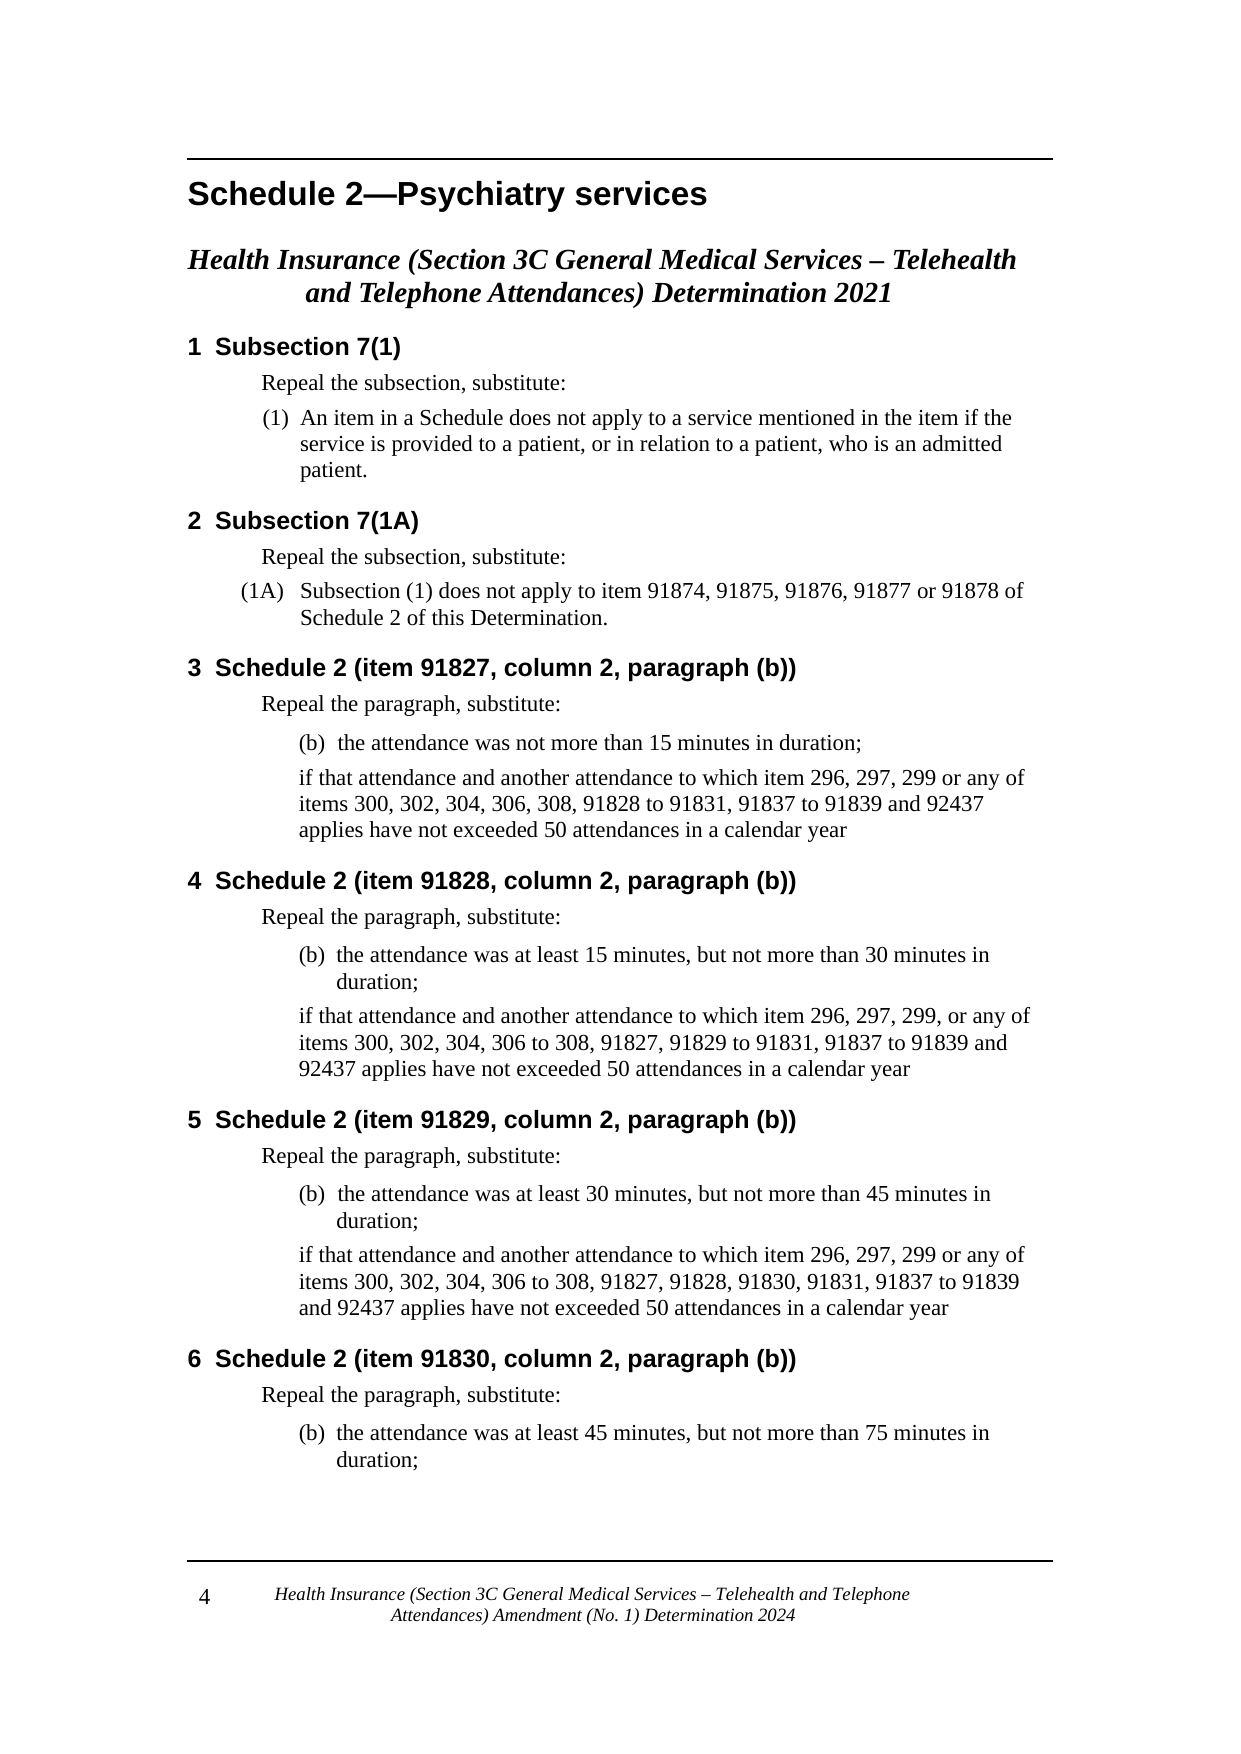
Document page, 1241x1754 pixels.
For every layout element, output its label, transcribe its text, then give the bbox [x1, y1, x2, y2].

list Subsection (1) does not apply to item 91874, 91875, 91876, 91877 or 91878 of Schedule 2 of this Determination. [262, 577, 1053, 630]
text Repeal the paragraph, substitute: [261, 1142, 1053, 1168]
text Repeal the paragraph, substitute: [261, 690, 1053, 716]
text Repeal the subsection, substitute: [261, 543, 1053, 569]
text if that attendance and another attendance to which item 296, 297, 299 or any of items 300, 302, 304, 306, 308, 91828 to 91831, 91837 to 91839 and 92437 applies have not exceeded 50 attendances in a calendar year [298, 764, 1053, 843]
list the attendance was not more than 15 minutes in duration; [298, 729, 1053, 755]
text if that attendance and another attendance to which item 296, 297, 299 or any of items 300, 302, 304, 306 to 308, 91827, 91828, 91830, 91831, 91837 to 91839 and 92437 applies have not exceeded 50 attendances in a calendar year [298, 1242, 1053, 1321]
list the attendance was at least 45 minutes, but not more than 75 minutes in duration; [298, 1419, 1053, 1472]
text if that attendance and another attendance to which item 296, 297, 299, or any of items 300, 302, 304, 306 to 308, 91827, 91829 to 91831, 91837 to 91839 and 92437 applies have not exceeded 50 attendances in a calendar year [298, 1003, 1053, 1082]
text 3 Schedule 2 (item 91827, column 2, paragraph (b)) [187, 653, 1053, 682]
text Repeal the paragraph, substitute: [261, 1381, 1053, 1407]
text Schedule 2—Psychiatry services [187, 174, 1053, 213]
list the attendance was at least 30 minutes, but not more than 45 minutes in duration; [298, 1181, 1053, 1233]
list the attendance was at least 15 minutes, but not more than 30 minutes in duration; [298, 942, 1053, 994]
text 6 Schedule 2 (item 91830, column 2, paragraph (b)) [187, 1343, 1053, 1372]
text 5 Schedule 2 (item 91829, column 2, paragraph (b)) [187, 1104, 1053, 1133]
list An item in a Schedule does not apply to a service mentioned in the item if the service is provided to a patient, or in relation to a patient, who is an admitted patient. [262, 404, 1053, 483]
text Health Insurance (Section 3C General Medical Services – Telehealth and Telephone Attendances) Determination 2021 [187, 242, 1053, 309]
text 1 Subsection 7(1) [187, 332, 1053, 361]
text Repeal the subsection, substitute: [261, 369, 1053, 395]
text Repeal the paragraph, substitute: [261, 903, 1053, 929]
text 4 Schedule 2 (item 91828, column 2, paragraph (b)) [187, 866, 1053, 894]
text 2 Subsection 7(1A) [187, 506, 1053, 534]
